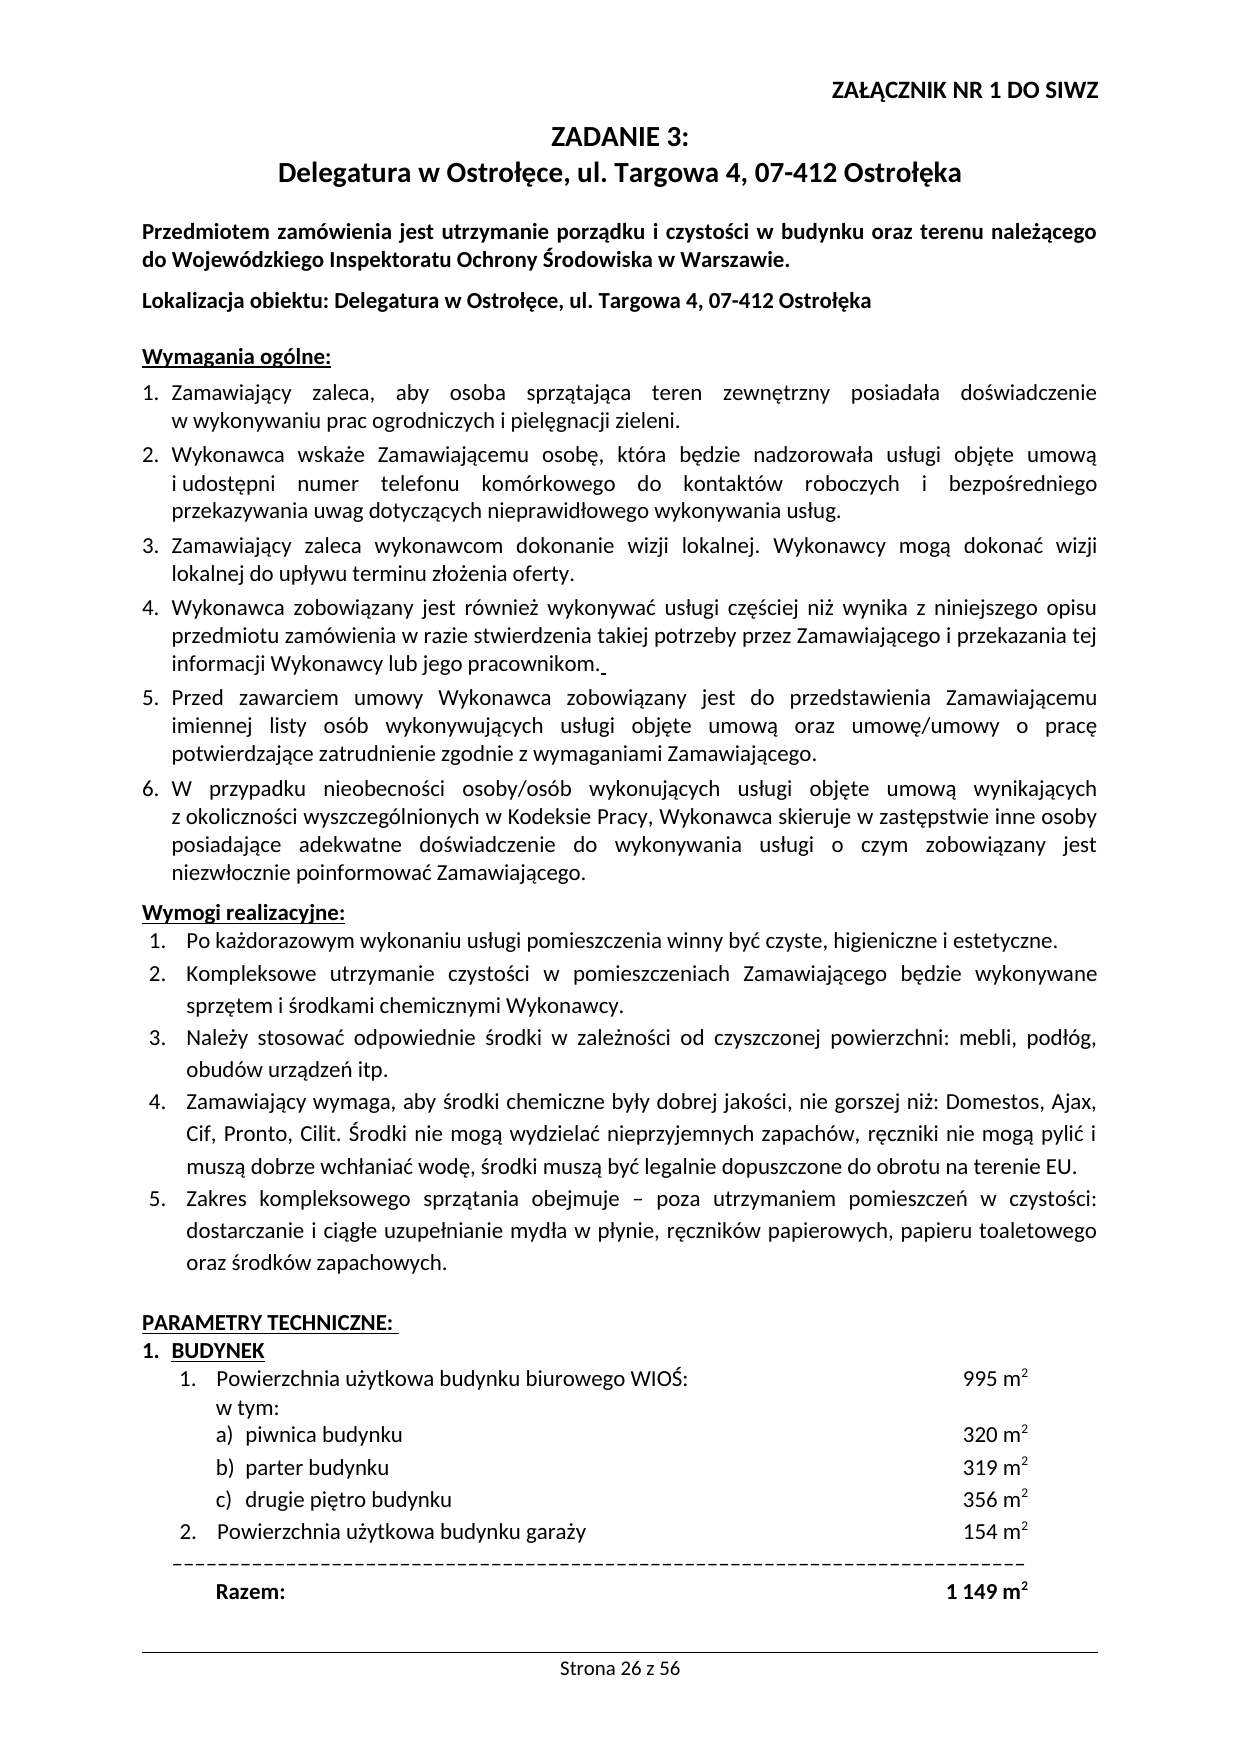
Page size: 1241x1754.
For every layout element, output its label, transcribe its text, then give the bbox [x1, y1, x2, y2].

text Wymagania ogólne: [142, 342, 1098, 370]
list Przed zawarciem umowy Wykonawca zobowiązany jest do przedstawienia Zamawiającemu imiennej listy osób wykonywujących usługi objęte umową oraz umowę/umowy o pracę potwierdzające zatrudnienie zgodnie z wymaganiami Zamawiającego. [142, 683, 1098, 768]
list piwnica budynku 320 m2 [216, 1421, 1098, 1449]
list Wykonawca wskaże Zamawiającemu osobę, która będzie nadzorowała usługi objęte umową i udostępni numer telefonu komórkowego do kontaktów roboczych i bezpośredniego przekazywania uwag dotyczących nieprawidłowego wykonywania usług. [142, 441, 1098, 525]
list Zakres kompleksowego sprzątania obejmuje – poza utrzymaniem pomieszczeń w czystości: dostarczanie i ciągłe uzupełnianie mydła w płynie, ręczników papierowych, papieru toaletowego oraz środków zapachowych. [149, 1184, 1098, 1276]
list Należy stosować odpowiednie środki w zależności od czyszczonej powierzchni: mebli, podłóg, obudów urządzeń itp. [149, 1023, 1098, 1083]
text PARAMETRY TECHNICZNE: [142, 1308, 1098, 1337]
list drugie piętro budynku [216, 1485, 1098, 1513]
text Delegatura w Ostrołęce, ul. Targowa 4, 07-412 Ostrołęka [142, 154, 1098, 189]
list parter budynku [216, 1453, 1098, 1481]
list Zamawiający zaleca, aby osoba sprzątająca teren zewnętrzny posiadała doświadczenie w wykonywaniu prac ogrodniczych i pielęgnacji zieleni. [142, 378, 1098, 434]
text Lokalizacja obiektu: Delegatura w Ostrołęce, ul. Targowa 4, 07-412 Ostrołęka [142, 286, 1098, 314]
text Wymogi realizacyjne: [142, 898, 1098, 926]
list Po każdorazowym wykonaniu usługi pomieszczenia winny być czyste, higieniczne i estetyczne. [149, 926, 1098, 954]
list Powierzchnia użytkowa budynku garaży [179, 1517, 1098, 1545]
text Razem: 1 149 m2 [216, 1577, 1098, 1605]
text Zadanie 3: [142, 118, 1098, 154]
list BUDYNEK [142, 1337, 1098, 1364]
text Przedmiotem zamówienia jest utrzymanie porządku i czystości w budynku oraz terenu należącego do Wojewódzkiego Inspektoratu Ochrony Środowiska w Warszawie. [142, 217, 1098, 273]
list Kompleksowe utrzymanie czystości w pomieszczeniach Zamawiającego będzie wykonywane sprzętem i środkami chemicznymi Wykonawcy. [149, 959, 1098, 1019]
list W przypadku nieobecności osoby/osób wykonujących usługi objęte umową wynikających z okoliczności wyszczególnionych w Kodeksie Pracy, Wykonawca skieruje w zastępstwie inne osoby posiadające adekwatne doświadczenie do wykonywania usługi o czym zobowiązany jest niezwłocznie poinformować Zamawiającego. [142, 774, 1098, 886]
text ––––––––––––––––––––––––––––––––––––––––––––––––––––––––––––––––––––––––––– [171, 1549, 1098, 1577]
list Wykonawca zobowiązany jest również wykonywać usługi częściej niż wynika z niniejszego opisu przedmiotu zamówienia w razie stwierdzenia takiej potrzeby przez Zamawiającego i przekazania tej informacji Wykonawcy lub jego pracownikom. [142, 593, 1098, 677]
list Powierzchnia użytkowa budynku biurowego WIOŚ: 995 m2 [179, 1364, 1098, 1393]
text w tym: [216, 1393, 1098, 1421]
list Zamawiający zaleca wykonawcom dokonanie wizji lokalnej. Wykonawcy mogą dokonać wizji lokalnej do upływu terminu złożenia oferty. [142, 531, 1098, 587]
list Zamawiający wymaga, aby środki chemiczne były dobrej jakości, nie gorszej niż: Domestos, Ajax, Cif, Pronto, Cilit. Środki nie mogą wydzielać nieprzyjemnych zapachów, ręczniki nie mogą pylić i muszą dobrze wchłaniać wodę, środki muszą być legalnie dopuszczone do obrotu na terenie EU. [149, 1087, 1098, 1180]
